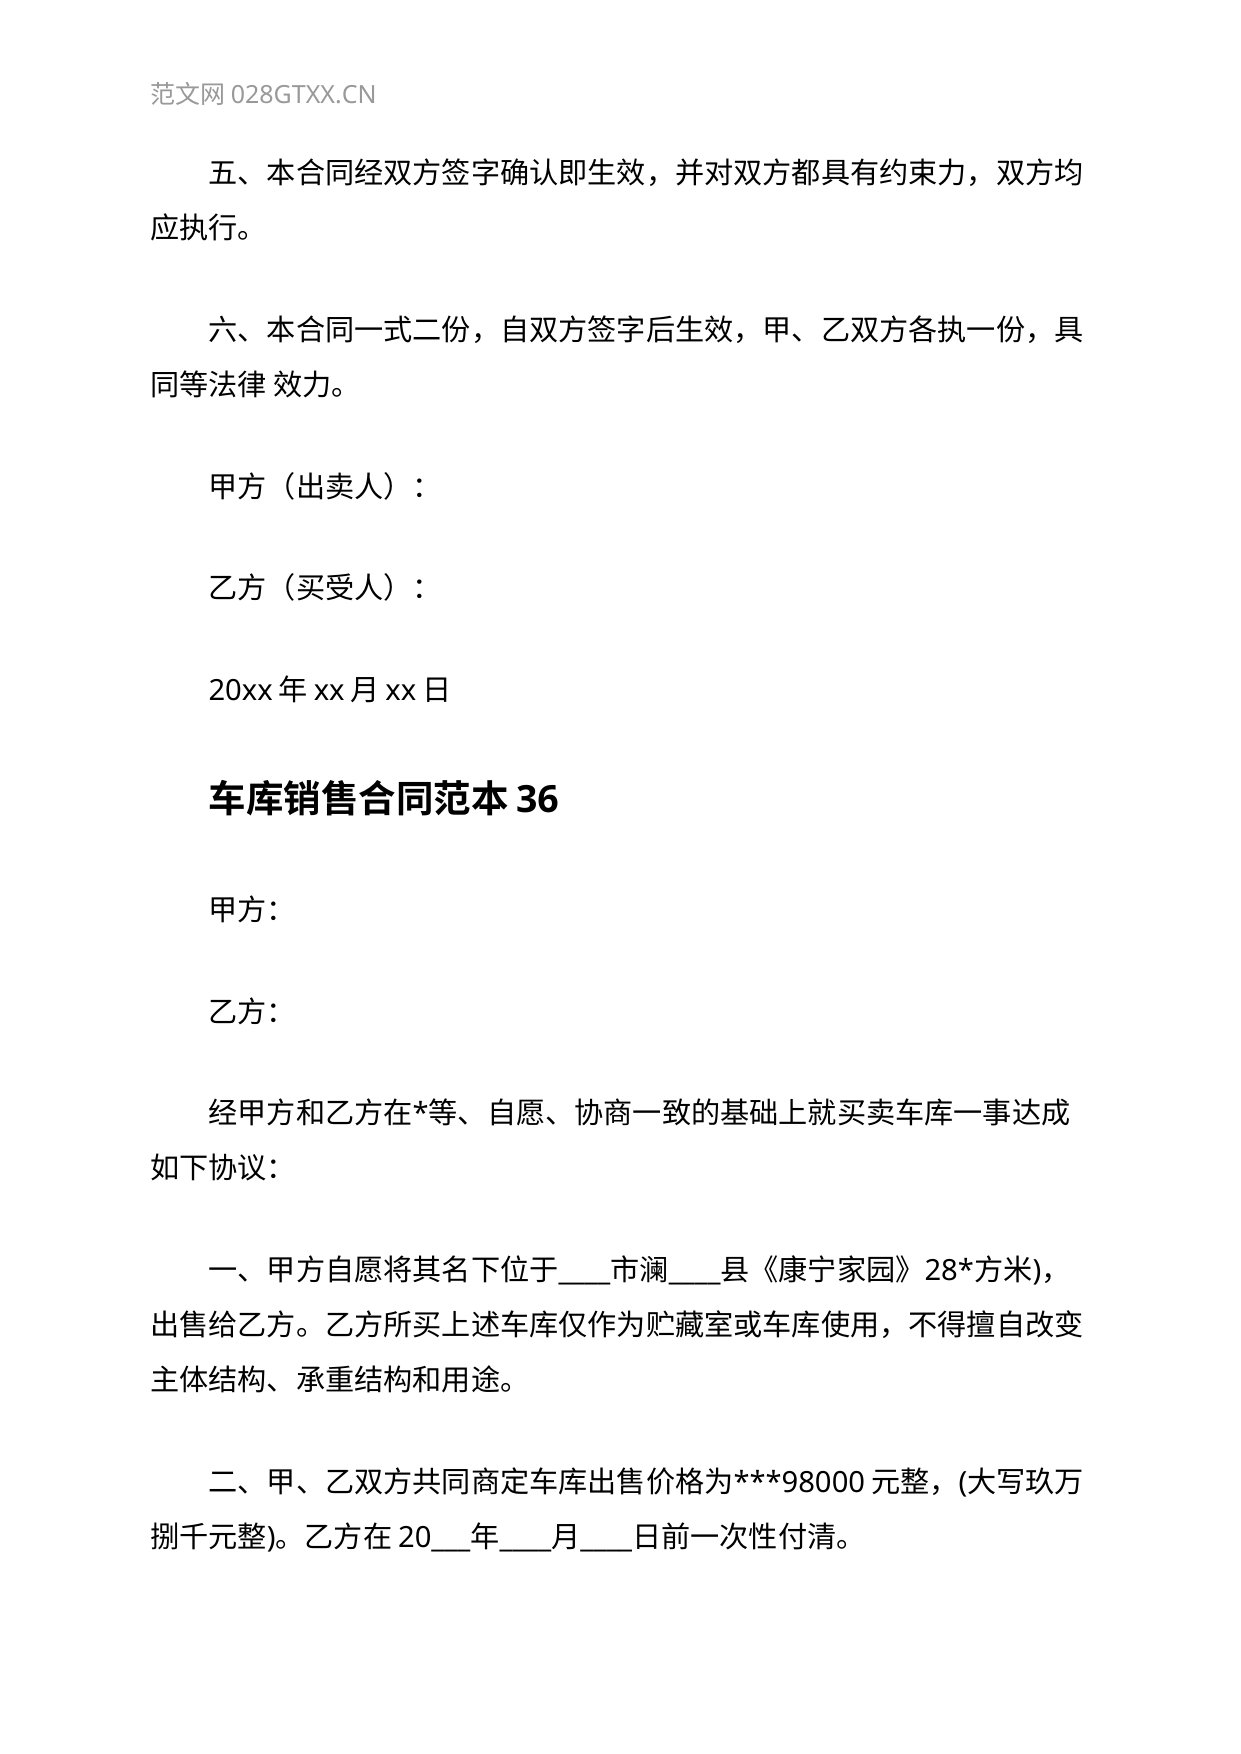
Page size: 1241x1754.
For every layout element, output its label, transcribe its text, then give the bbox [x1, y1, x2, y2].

text 甲方（出卖人）： [150, 463, 1090, 506]
text 乙方： [150, 988, 1090, 1031]
text 一、甲方自愿将其名下位于____市澜____县《康宁家园》28*方米)，出售给乙方。乙方所买上述车库仅作为贮藏室或车库使用，不得擅自改变主体结构、承重结构和用途。 [150, 1247, 1090, 1399]
text 乙方（买受人）： [150, 565, 1090, 607]
text 甲方： [150, 886, 1090, 929]
text 车库销售合同范本36 [150, 769, 1090, 823]
text 20xx年xx月xx日 [150, 667, 1090, 709]
text 六、本合同一式二份，自双方签字后生效，甲、乙双方各执一份，具同等法律 效力。 [150, 307, 1090, 404]
text 五、本合同经双方签字确认即生效，并对双方都具有约束力，双方均应执行。 [150, 150, 1090, 247]
text 二、甲、乙双方共同商定车库出售价格为***98000元整，(大写玖万捌千元整)。乙方在20___年____月____日前一次性付清。 [150, 1458, 1090, 1556]
text 经甲方和乙方在*等、自愿、协商一致的基础上就买卖车库一事达成如下协议： [150, 1090, 1090, 1187]
